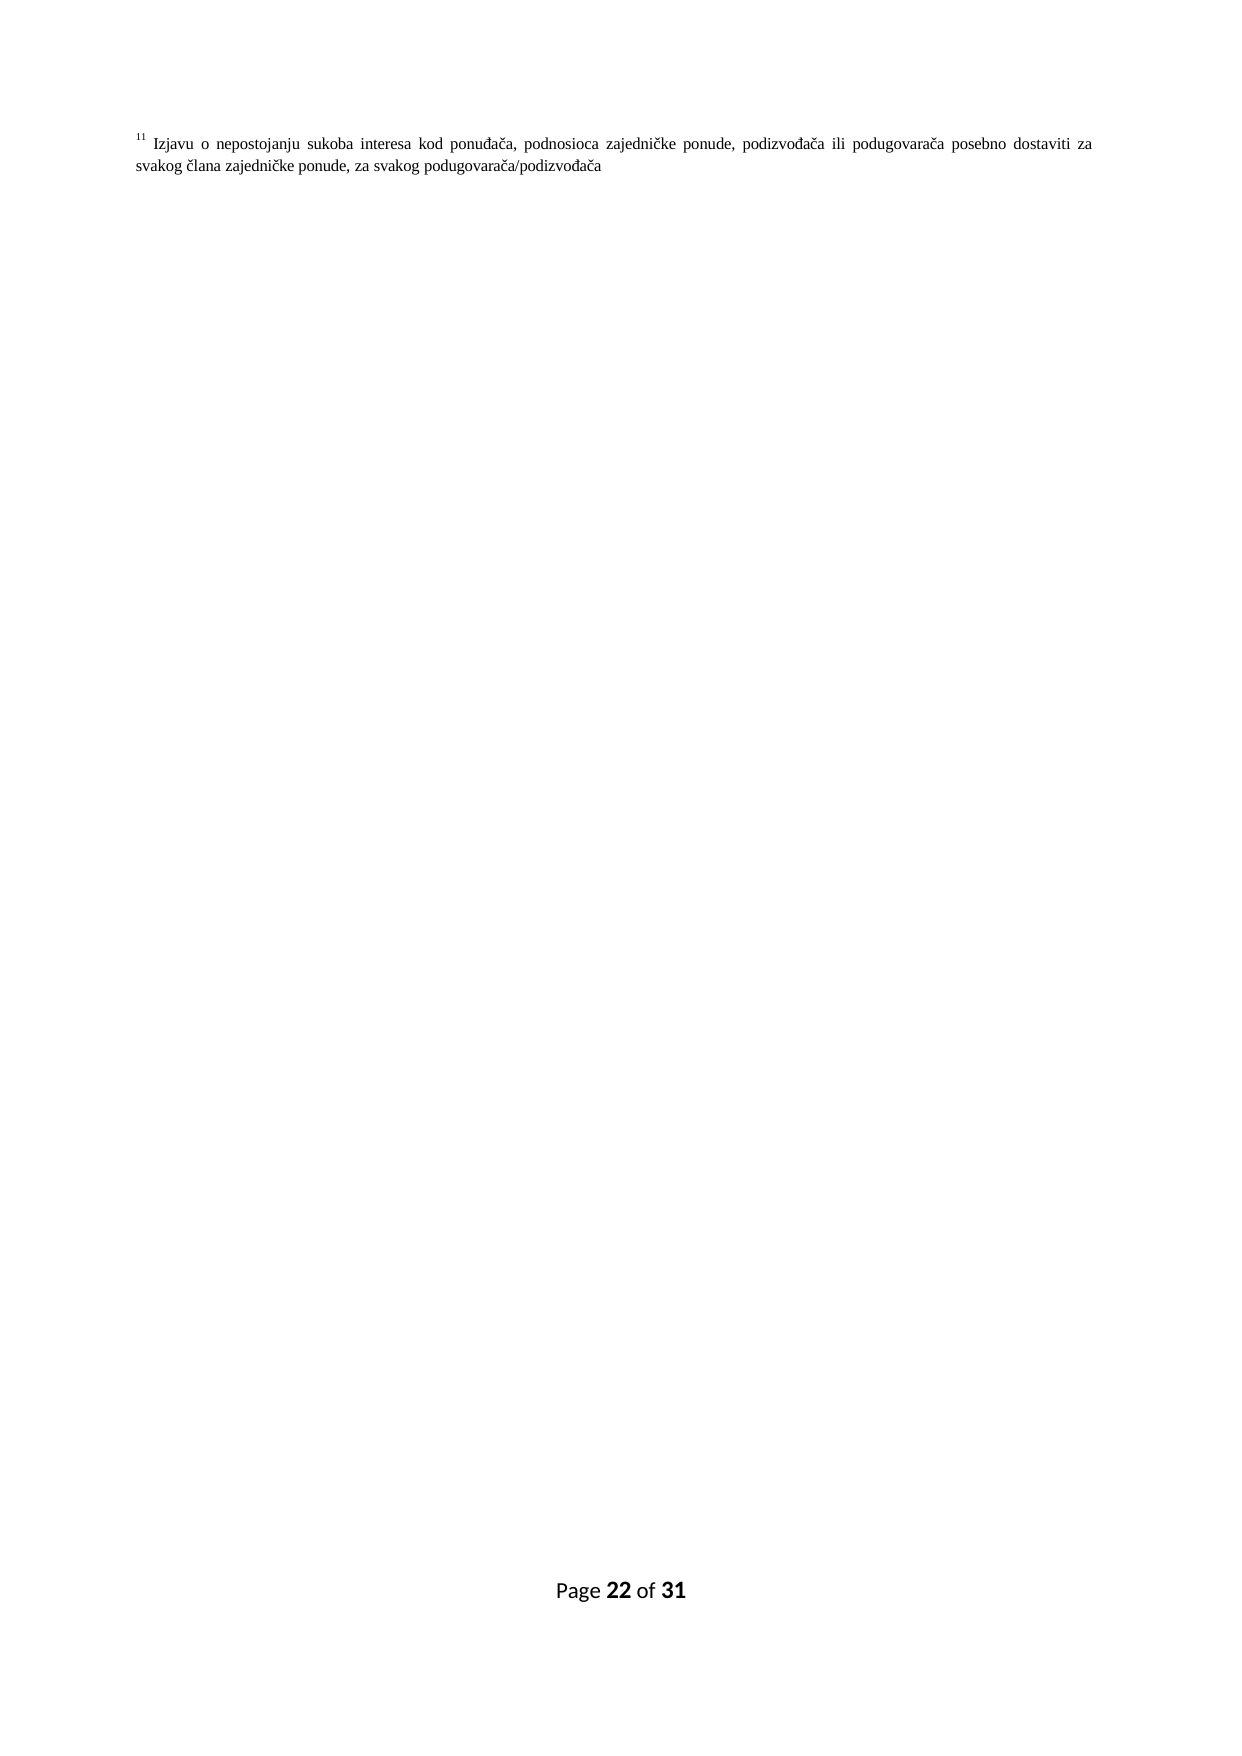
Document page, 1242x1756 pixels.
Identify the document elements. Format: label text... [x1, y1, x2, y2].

text 11 Izjavu o nepostojanju sukoba interesa kod ponuđača, podnosioca zajedničke ponude, podizvođača ili podugovarača posebno dostaviti za svakog člana zajedničke ponude, za svakog podugovarača/podizvođača [136, 131, 1107, 175]
